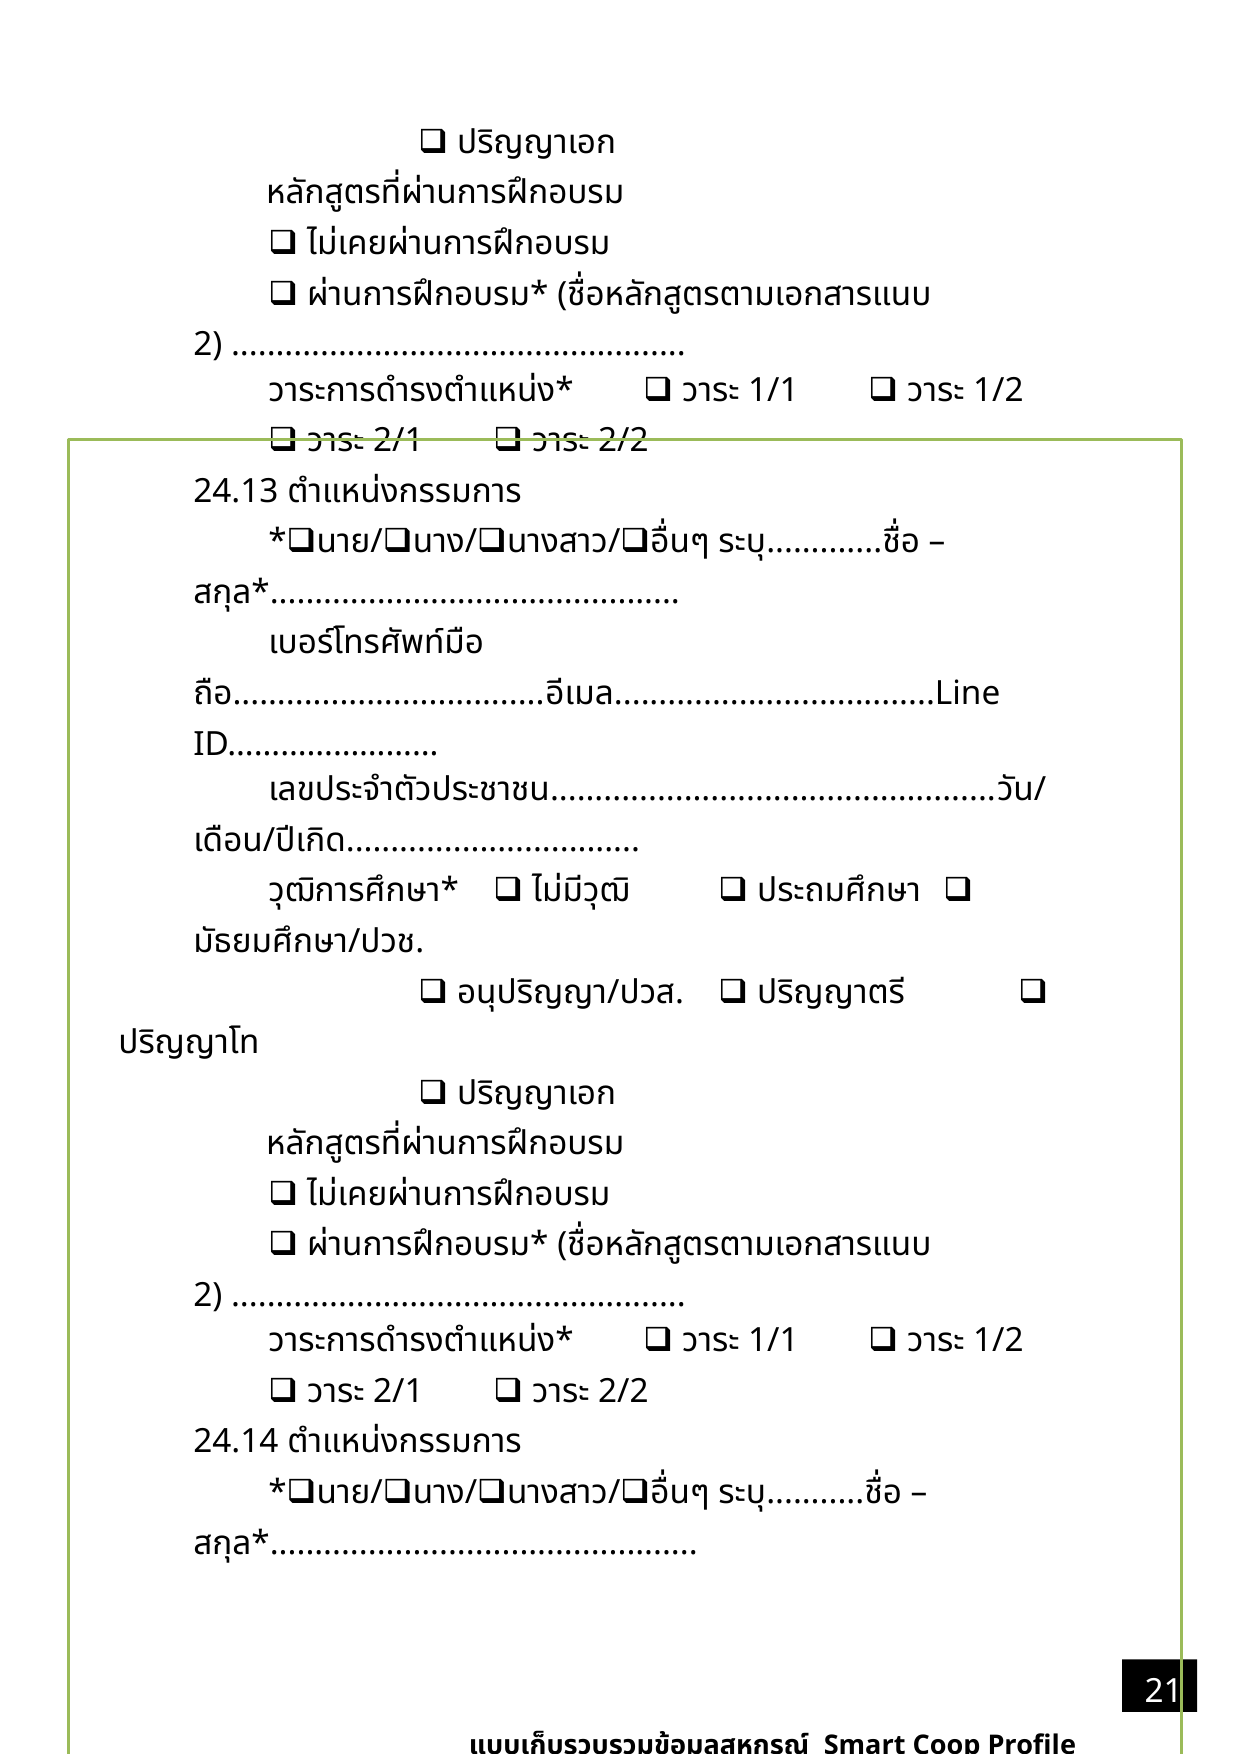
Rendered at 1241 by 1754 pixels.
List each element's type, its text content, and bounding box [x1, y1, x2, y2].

text 24.14 ตำแหน่งกรรมการ [118, 1417, 1122, 1468]
text 24.13 ตำแหน่งกรรมการ [118, 467, 1122, 517]
text ไม่เคยผ่านการฝึกอบรม [193, 219, 1122, 269]
text วาระการดำรงตำแหน่ง* วาระ 1/1 วาระ 1/2 วาระ 2/1 วาระ 2/2 [193, 1316, 1122, 1417]
text เลขประจำตัวประชาชน..................................................วัน/เดือน/ปีเกิด................................. [193, 765, 1122, 866]
text เบอร์โทรศัพท์มือถือ...................................อีเมล....................................Line ID…………………… [193, 618, 1122, 765]
text ผ่านการฝึกอบรม* (ชื่อหลักสูตรตามเอกสารแนบ 2) ................................................... [193, 269, 1122, 365]
text หลักสูตรที่ผ่านการฝึกอบรม [251, 168, 1122, 219]
text หลักสูตรที่ผ่านการฝึกอบรม [251, 1119, 1122, 1169]
text วุฒิการศึกษา* ไม่มีวุฒิ ประถมศึกษา มัธยมศึกษา/ปวช. [193, 866, 1122, 967]
text ไม่เคยผ่านการฝึกอบรม [193, 1169, 1122, 1220]
text ปริญญาเอก [343, 1069, 1122, 1119]
text ผ่านการฝึกอบรม* (ชื่อหลักสูตรตามเอกสารแนบ 2) ................................................... [193, 1220, 1122, 1316]
text วาระการดำรงตำแหน่ง* วาระ 1/1 วาระ 1/2 วาระ 2/1 วาระ 2/2 [193, 441, 1122, 467]
text ปริญญาเอก [343, 118, 1122, 168]
text อนุปริญญา/ปวส. ปริญญาตรี ปริญญาโท [118, 967, 1122, 1069]
text *นาย/นาง/นางสาว/อื่นๆ ระบุ.............ชื่อ – สกุล*.............................................. [193, 517, 1122, 618]
text *นาย/นาง/นางสาว/อื่นๆ ระบุ...........ชื่อ – สกุล*................................................ [193, 1468, 1122, 1569]
text วาระการดำรงตำแหน่ง* วาระ 1/1 วาระ 1/2 วาระ 2/1 วาระ 2/2 [193, 365, 1122, 438]
